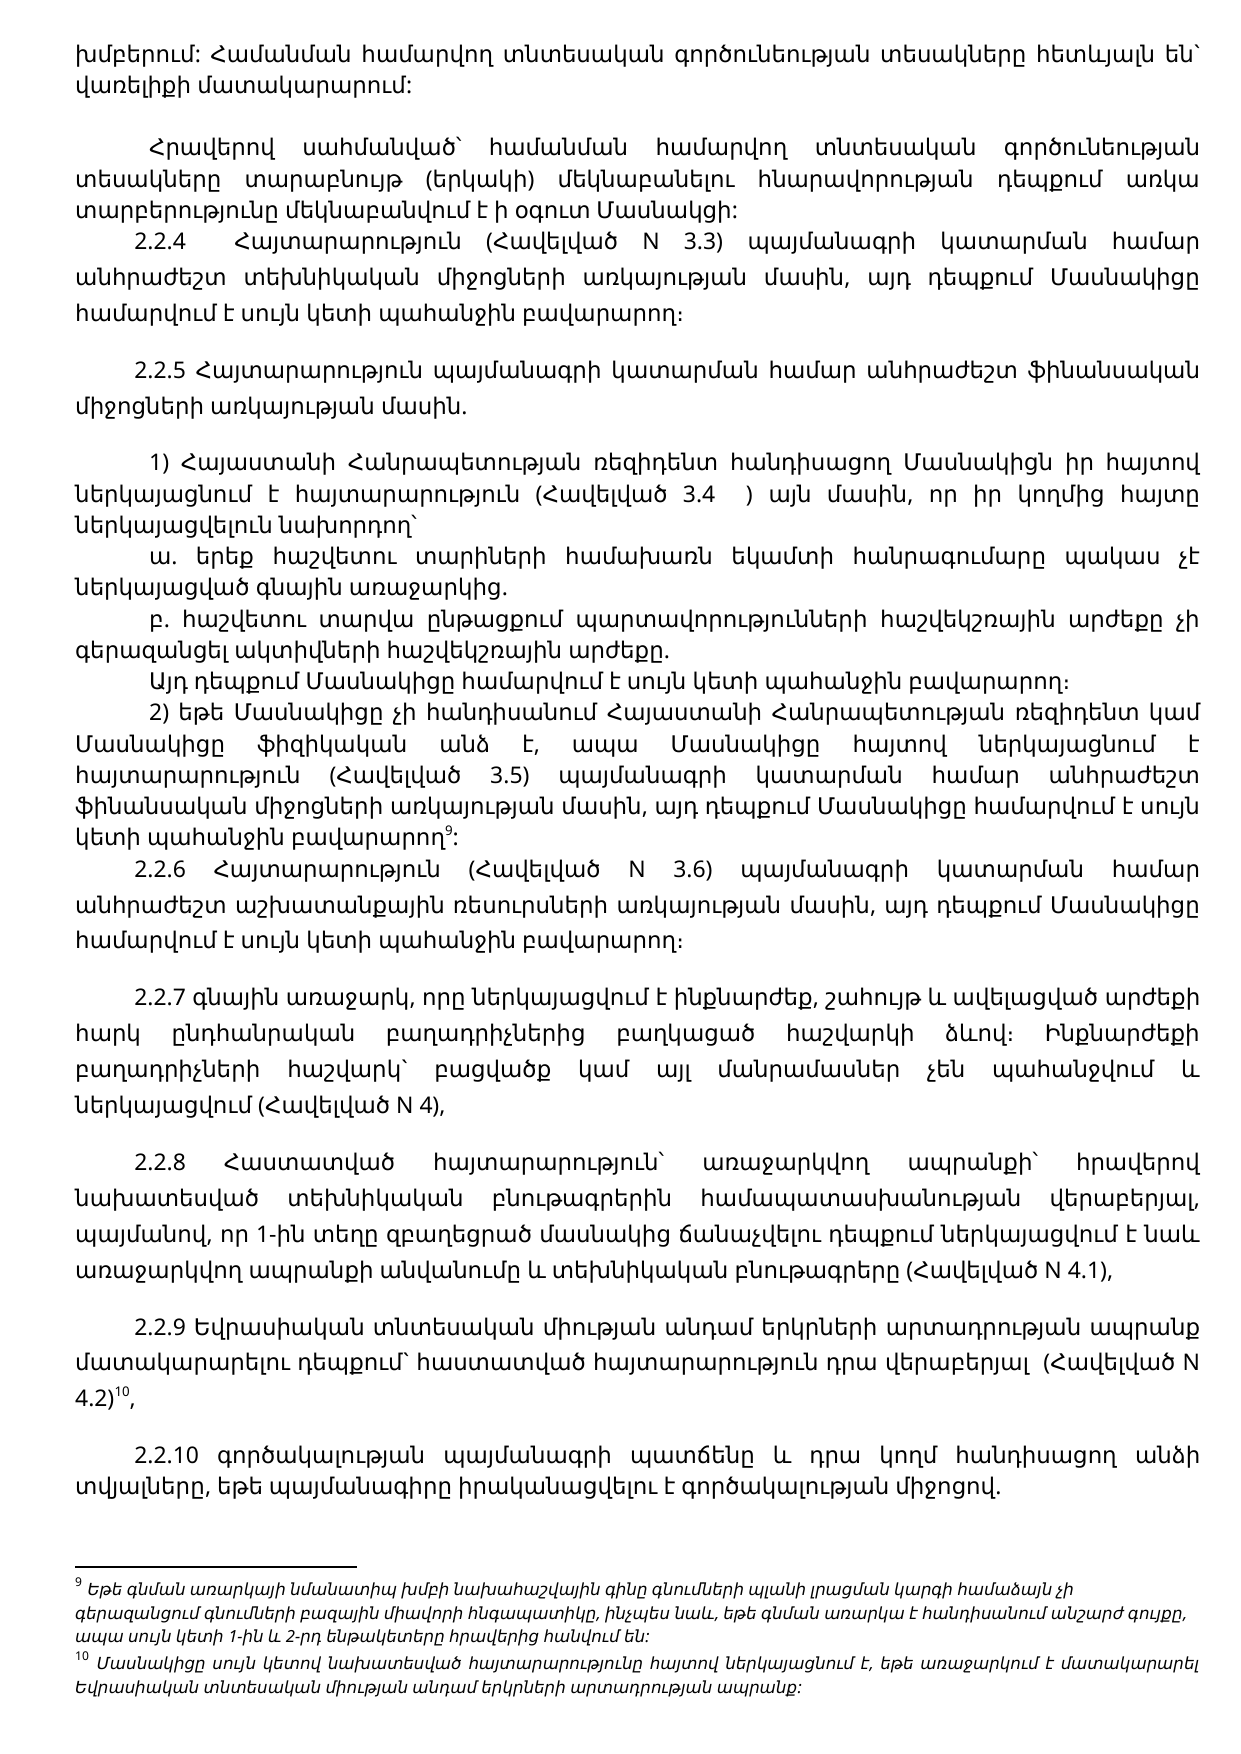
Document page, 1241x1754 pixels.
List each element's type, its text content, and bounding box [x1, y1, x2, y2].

text 2.2.6 Հայտարարություն (Հավելված N 3.6) պայմանագրի կատարման համար անհրաժեշտ աշխատանքային ռեսուրսների առկայության մասին, այդ դեպքում Մասնակիցը համարվում է սույն կետի պահանջին բավարարող։ [75, 853, 1200, 956]
text 2.2.5 Հայտարարություն պայմանագրի կատարման համար անհրաժեշտ ֆինանսական միջոցների առկայության մասին. [75, 354, 1200, 421]
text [75, 37, 1200, 100]
text 2.2.8 Հաստատված հայտարարություն՝ առաջարկվող ապրանքի՝ հրավերով նախատեսված տեխնիկական բնութագրերին համապատասխանության վերաբերյալ, պայմանով, որ 1-ին տեղը զբաղեցրած մասնակից ճանաչվելու դեպքում ներկայացվում է նաև առաջարկվող ապրանքի անվանումը և տեխնիկական բնութագրերը (Հավելված N 4.1), [75, 1146, 1200, 1285]
text Այդ դեպքում Մասնակիցը համարվում է սույն կետի պահանջին բավարարող։ [75, 665, 1200, 696]
text 2) եթե Մասնակիցը չի հանդիսանում Հայաստանի Հանրապետության ռեզիդենտ կամ Մասնակիցը ֆիզիկական անձ է, ապա Մասնակիցը հայտով ներկայացնում է հայտարարություն (Հավելված 3.5) պայմանագրի կատարման համար անհրաժեշտ ֆինանսական միջոցների առկայության մասին, այդ դեպքում Մասնակիցը համարվում է սույն կետի պահանջին բավարարող: [75, 696, 1200, 853]
text բ. հաշվետու տարվա ընթացքում պարտավորությունների հաշվեկշռային արժեքը չի գերազանցել ակտիվների հաշվեկշռային արժեքը. [75, 603, 1200, 665]
text 2.2.4 Հայտարարություն (Հավելված N 3.3) պայմանագրի կատարման համար անհրաժեշտ տեխնիկական միջոցների առկայության մասին, այդ դեպքում Մասնակիցը համարվում է սույն կետի պահանջին բավարարող։ [75, 225, 1200, 328]
text ա. երեք հաշվետու տարիների համախառն եկամտի հանրագումարը պակաս չէ ներկայացված գնային առաջարկից. [75, 540, 1200, 603]
text 1) Հայաստանի Հանրապետության ռեզիդենտ հանդիսացող Մասնակիցն իր հայտով ներկայացնում է հայտարարություն (Հավելված 3.4 ) այն մասին, որ իր կողմից հայտը ներկայացվելուն նախորդող՝ [75, 446, 1200, 540]
text 2.2.10 գործակալության պայմանագրի պատճենը և դրա կողմ հանդիսացող անձի տվյալները, եթե պայմանագիրը իրականացվելու է գործակալության միջոցով. [75, 1439, 1200, 1502]
text Հրավերով սահմանված՝ համանման համարվող տնտեսական գործունեության տեսակները տարաբնույթ (երկակի) մեկնաբանելու հնարավորության դեպքում առկա տարբերությունը մեկնաբանվում է ի օգուտ Մասնակցի: [75, 131, 1200, 225]
text 2.2.7 գնային առաջարկ, որը ներկայացվում է ինքնարժեք, շահույթ և ավելացված արժեքի հարկ ընդհանրական բաղադրիչներից բաղկացած հաշվարկի ձևով։ Ինքնարժեքի բաղադրիչների հաշվարկ` բացվածք կամ այլ մանրամասներ չեն պահանջվում և ներկայացվում (Հավելված N 4), [75, 981, 1200, 1120]
text 2.2.9 Եվրասիական տնտեսական միության անդամ երկրների արտադրության ապրանք մատակարարելու դեպքում` հաստատված հայտարարություն դրա վերաբերյալ (Հավելված N 4.2), [75, 1310, 1200, 1413]
